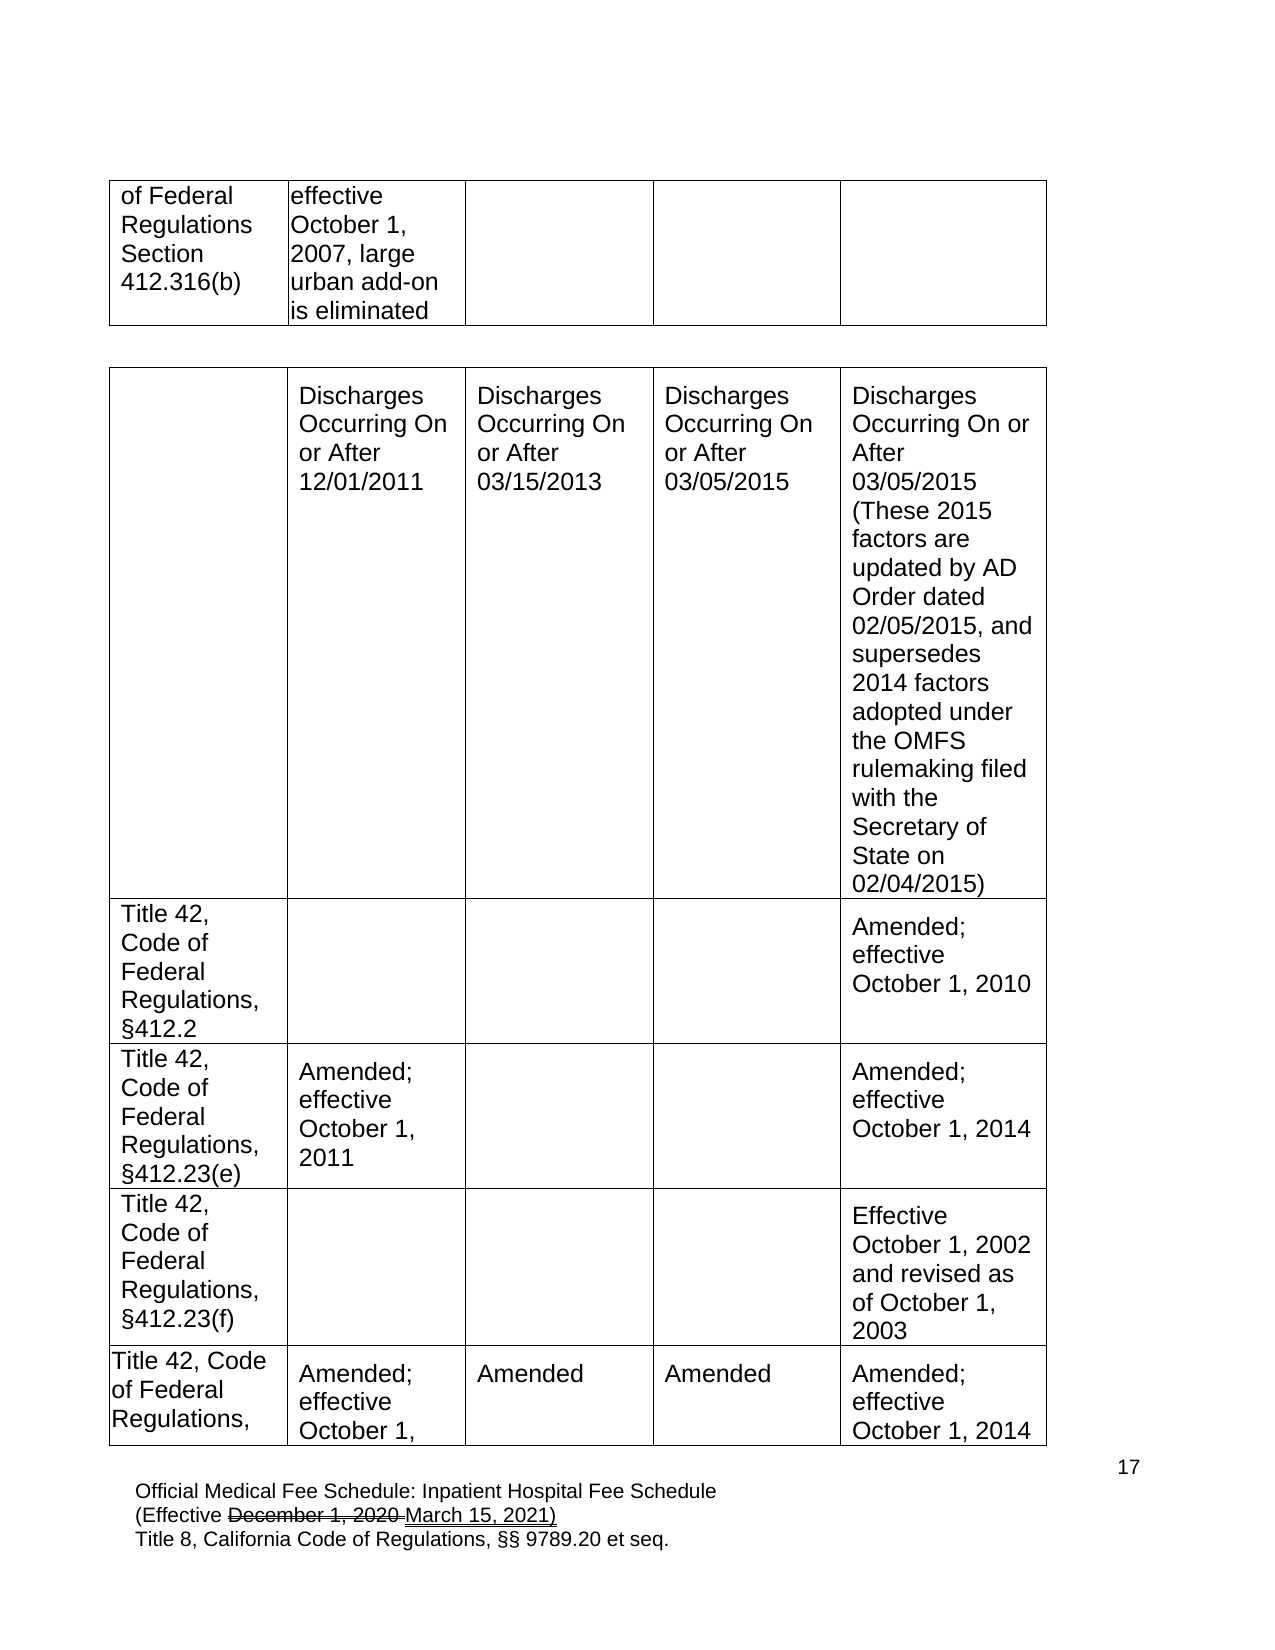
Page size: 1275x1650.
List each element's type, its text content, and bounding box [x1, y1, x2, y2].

table_cell [654, 1189, 840, 1345]
table_cell [288, 899, 465, 1043]
table_header [110, 368, 287, 898]
table_cell [288, 1189, 465, 1345]
table_cell [466, 1044, 653, 1188]
table_cell Title 42, Code of Federal Regulations, §412.23(f) [110, 1189, 287, 1345]
table_cell [466, 181, 653, 325]
table_cell Amended; effective October 1, 2010 [841, 899, 1046, 1043]
table_cell [654, 181, 840, 325]
table_cell Amended [654, 1346, 840, 1445]
table_cell [841, 181, 1046, 325]
table_header Discharges Occurring On or After 03/05/2015 (These 2015 factors are updated by AD Order dated 02/05/2015, and supersedes 2014 factors adopted under the OMFS rulemaking filed with the Secretary of State on 02/04/2015) [841, 368, 1046, 898]
table_cell [466, 899, 653, 1043]
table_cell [289, 181, 465, 325]
table_cell [466, 1189, 653, 1345]
table_cell [654, 1044, 840, 1188]
table_cell Amended; effective October 1, 2014 [841, 1346, 1046, 1445]
table_cell Amended; effective October 1, 2014 [841, 1044, 1046, 1188]
table_header Discharges Occurring On or After 03/15/2013 [466, 368, 653, 898]
table_cell [654, 899, 840, 1043]
table_cell Title 42, Code of Federal Regulations, §412.2 [110, 899, 287, 1043]
table_cell Title 42, Code of Federal Regulations, §412.23(e) [110, 1044, 287, 1188]
table_header Discharges Occurring On or After 12/01/2011 [288, 368, 465, 898]
table_cell Effective October 1, 2002 and revised as of October 1, 2003 [841, 1189, 1046, 1345]
table_header Discharges Occurring On or After 03/05/2015 [654, 368, 840, 898]
table_cell Amended; effective October 1, 2011 [288, 1044, 465, 1188]
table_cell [110, 181, 288, 325]
table_cell Title 42, Code of Federal Regulations, §412.64 [110, 1346, 287, 1445]
table_cell Amended [466, 1346, 653, 1445]
table_cell Amended; effective October 1, 2011 [288, 1346, 465, 1445]
